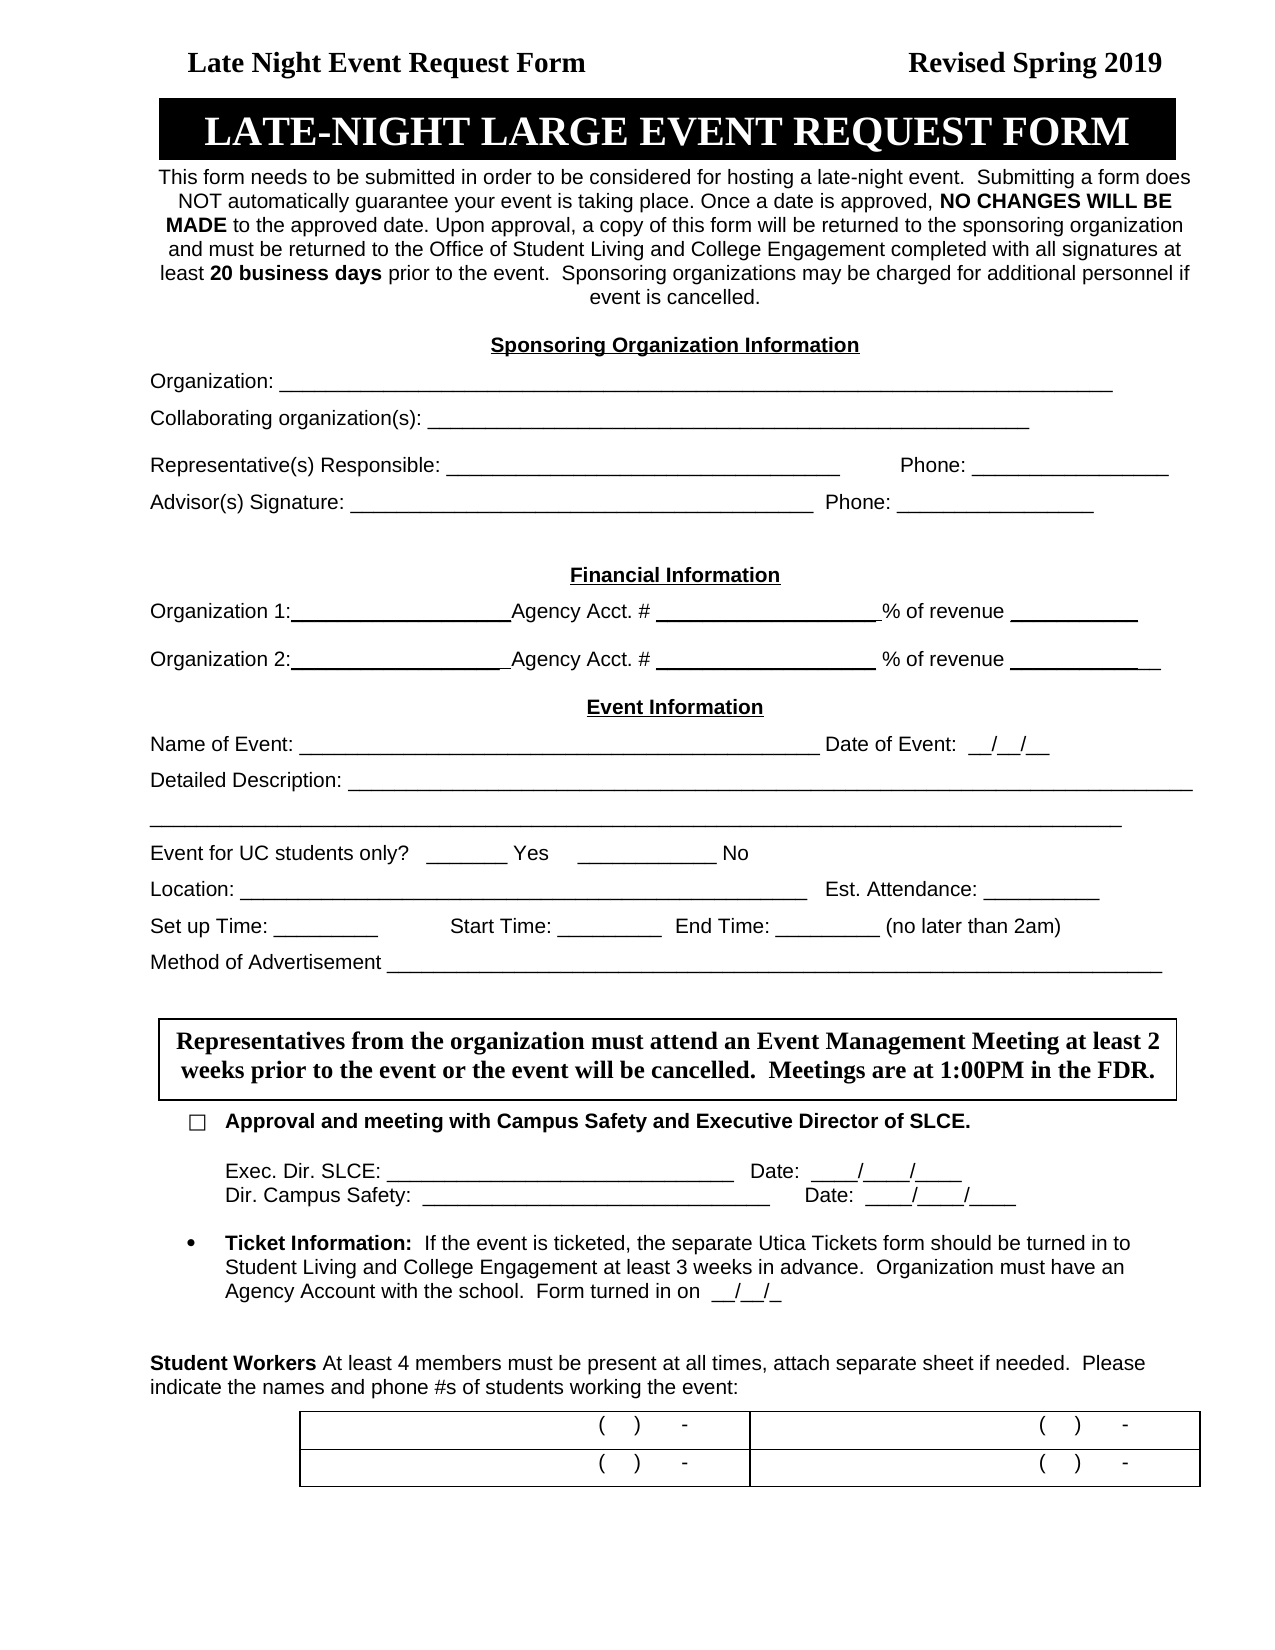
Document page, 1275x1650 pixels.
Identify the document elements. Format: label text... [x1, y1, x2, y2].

table_cell ( ) - [301, 1450, 749, 1486]
list Dir. Campus Safety: ______________________________ Date: ____/____/____ [225, 1183, 1200, 1207]
text Location: _________________________________________________ Est. Attendance: __________ [150, 877, 1200, 901]
text Advisor(s) Signature: ________________________________________ Phone: _________________ [150, 490, 1200, 514]
text Event Information [150, 695, 1200, 719]
list Exec. Dir. SLCE: ______________________________ Date: ____/____/____ [225, 1159, 1200, 1183]
text Sponsoring Organization Information [150, 332, 1200, 356]
text Organization: ________________________________________________________________________ [150, 369, 1200, 393]
text Organization 1:___________________Agency Acct. # ___________________ % of revenue ___________ [150, 599, 1200, 623]
text Collaborating organization(s): ____________________________________________________ [150, 405, 1200, 429]
text ____________________________________________________________________________________ [150, 804, 1200, 828]
text Method of Advertisement ___________________________________________________________________ [150, 950, 1200, 974]
text Event for UC students only? _______ Yes ____________ No [150, 841, 1200, 865]
text Financial Information [150, 563, 1200, 587]
list Approval and meeting with Campus Safety and Executive Director of SLCE. [187, 1106, 1200, 1135]
table_cell ( ) - [751, 1450, 1199, 1486]
text Organization 2:__________________ Agency Acct. # ___________________ % of revenue _____________ [150, 647, 1200, 671]
table_header ( ) - [301, 1412, 749, 1448]
text Detailed Description: _________________________________________________________________________ [150, 768, 1200, 792]
list Ticket Information: If the event is ticketed, the separate Utica Tickets form should be turned in to Student Living and College Engagement at least 3 weeks in advance. Organization must have an Agency Account with the school. Form turned in on __/__/_ [187, 1231, 1200, 1303]
text Set up Time: _________ Start Time: _________ End Time: _________ (no later than 2am) [150, 914, 1200, 938]
text Name of Event: _____________________________________________ Date of Event: __/__/__ [150, 731, 1200, 755]
text Representative(s) Responsible: __________________________________ Phone: _________________ [150, 453, 1200, 477]
text This form needs to be submitted in order to be considered for hosting a late-night event. Submitting a form does NOT automatically guarantee your event is taking place. Once a date is approved, NO CHANGES WILL BE MADE to the approved date. Upon approval, a copy of this form will be returned to the sponsoring organization and must be returned to the Office of Student Living and College Engagement completed with all signatures at least 20 business days prior to the event. Sponsoring organizations may be charged for additional personnel if event is cancelled. [150, 165, 1200, 308]
text Student Workers At least 4 members must be present at all times, attach separate sheet if needed. Please indicate the names and phone #s of students working the event: [150, 1351, 1200, 1398]
table_header ( ) - [751, 1412, 1199, 1448]
